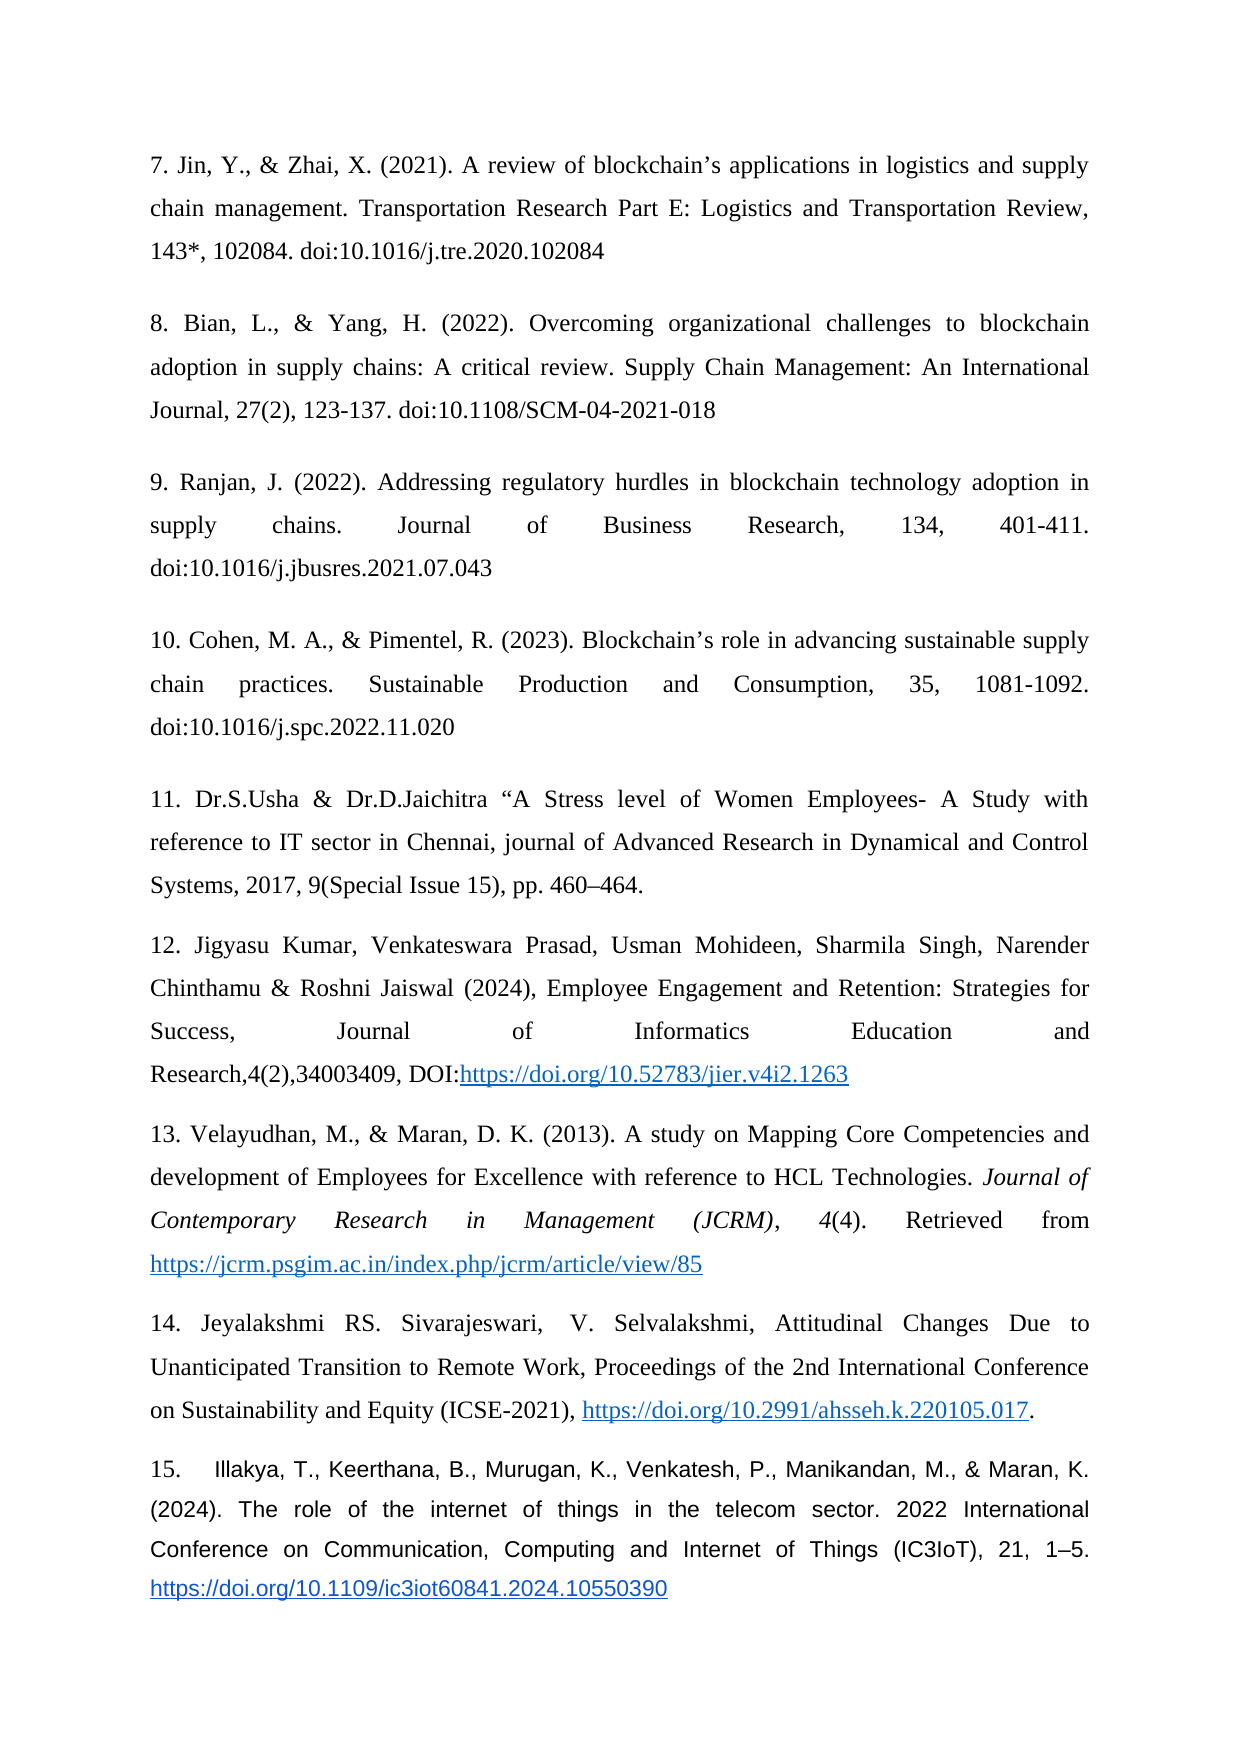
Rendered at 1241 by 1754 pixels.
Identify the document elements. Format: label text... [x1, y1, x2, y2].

text 11. Dr.S.Usha & Dr.D.Jaichitra “A Stress level of Women Employees- A Study with reference to IT sector in Chennai, journal of Advanced Research in Dynamical and Control Systems, 2017, 9(Special Issue 15), pp. 460–464. [150, 784, 1090, 899]
text 13. Velayudhan, M., & Maran, D. K. (2013). A study on Mapping Core Competencies and development of Employees for Excellence with reference to HCL Technologies. Journal of Contemporary Research in Management (JCRM), 4(4). Retrieved from https://jcrm.psgim.ac.in/index.php/jcrm/article/view/85 [150, 1119, 1090, 1277]
text 14. Jeyalakshmi RS. Sivarajeswari, V. Selvalakshmi, Attitudinal Changes Due to Unanticipated Transition to Remote Work, Proceedings of the 2nd International Conference on Sustainability and Equity (ICSE-2021), https://doi.org/10.2991/ahsseh.k.220105.017. [150, 1308, 1090, 1423]
text 15. Illakya, T., Keerthana, B., Murugan, K., Venkatesh, P., Manikandan, M., & Maran, K. (2024). The role of the internet of things in the telecom sector. 2022 International Conference on Communication, Computing and Internet of Things (IC3IoT), 21, 1–5. https://doi.org/10.1109/ic3iot60841.2024.10550390 [150, 1454, 1090, 1602]
text 12. Jigyasu Kumar, Venkateswara Prasad, Usman Mohideen, Sharmila Singh, Narender Chinthamu & Roshni Jaiswal (2024), Employee Engagement and Retention: Strategies for Success, Journal of Informatics Education and Research,4(2),34003409, DOI:https://doi.org/10.52783/jier.v4i2.1263 [150, 930, 1090, 1088]
text 10. Cohen, M. A., & Pimentel, R. (2023). Blockchain’s role in advancing sustainable supply chain practices. Sustainable Production and Consumption, 35, 1081-1092. doi:10.1016/j.spc.2022.11.020 [150, 626, 1090, 741]
text 9. Ranjan, J. (2022). Addressing regulatory hurdles in blockchain technology adoption in supply chains. Journal of Business Research, 134, 401-411. doi:10.1016/j.jbusres.2021.07.043 [150, 467, 1090, 582]
text 7. Jin, Y., & Zhai, X. (2021). A review of blockchain’s applications in logistics and supply chain management. Transportation Research Part E: Logistics and Transportation Review, 143*, 102084. doi:10.1016/j.tre.2020.102084 [150, 150, 1090, 265]
text 8. Bian, L., & Yang, H. (2022). Overcoming organizational challenges to blockchain adoption in supply chains: A critical review. Supply Chain Management: An International Journal, 27(2), 123-137. doi:10.1108/SCM-04-2021-018 [150, 308, 1090, 423]
